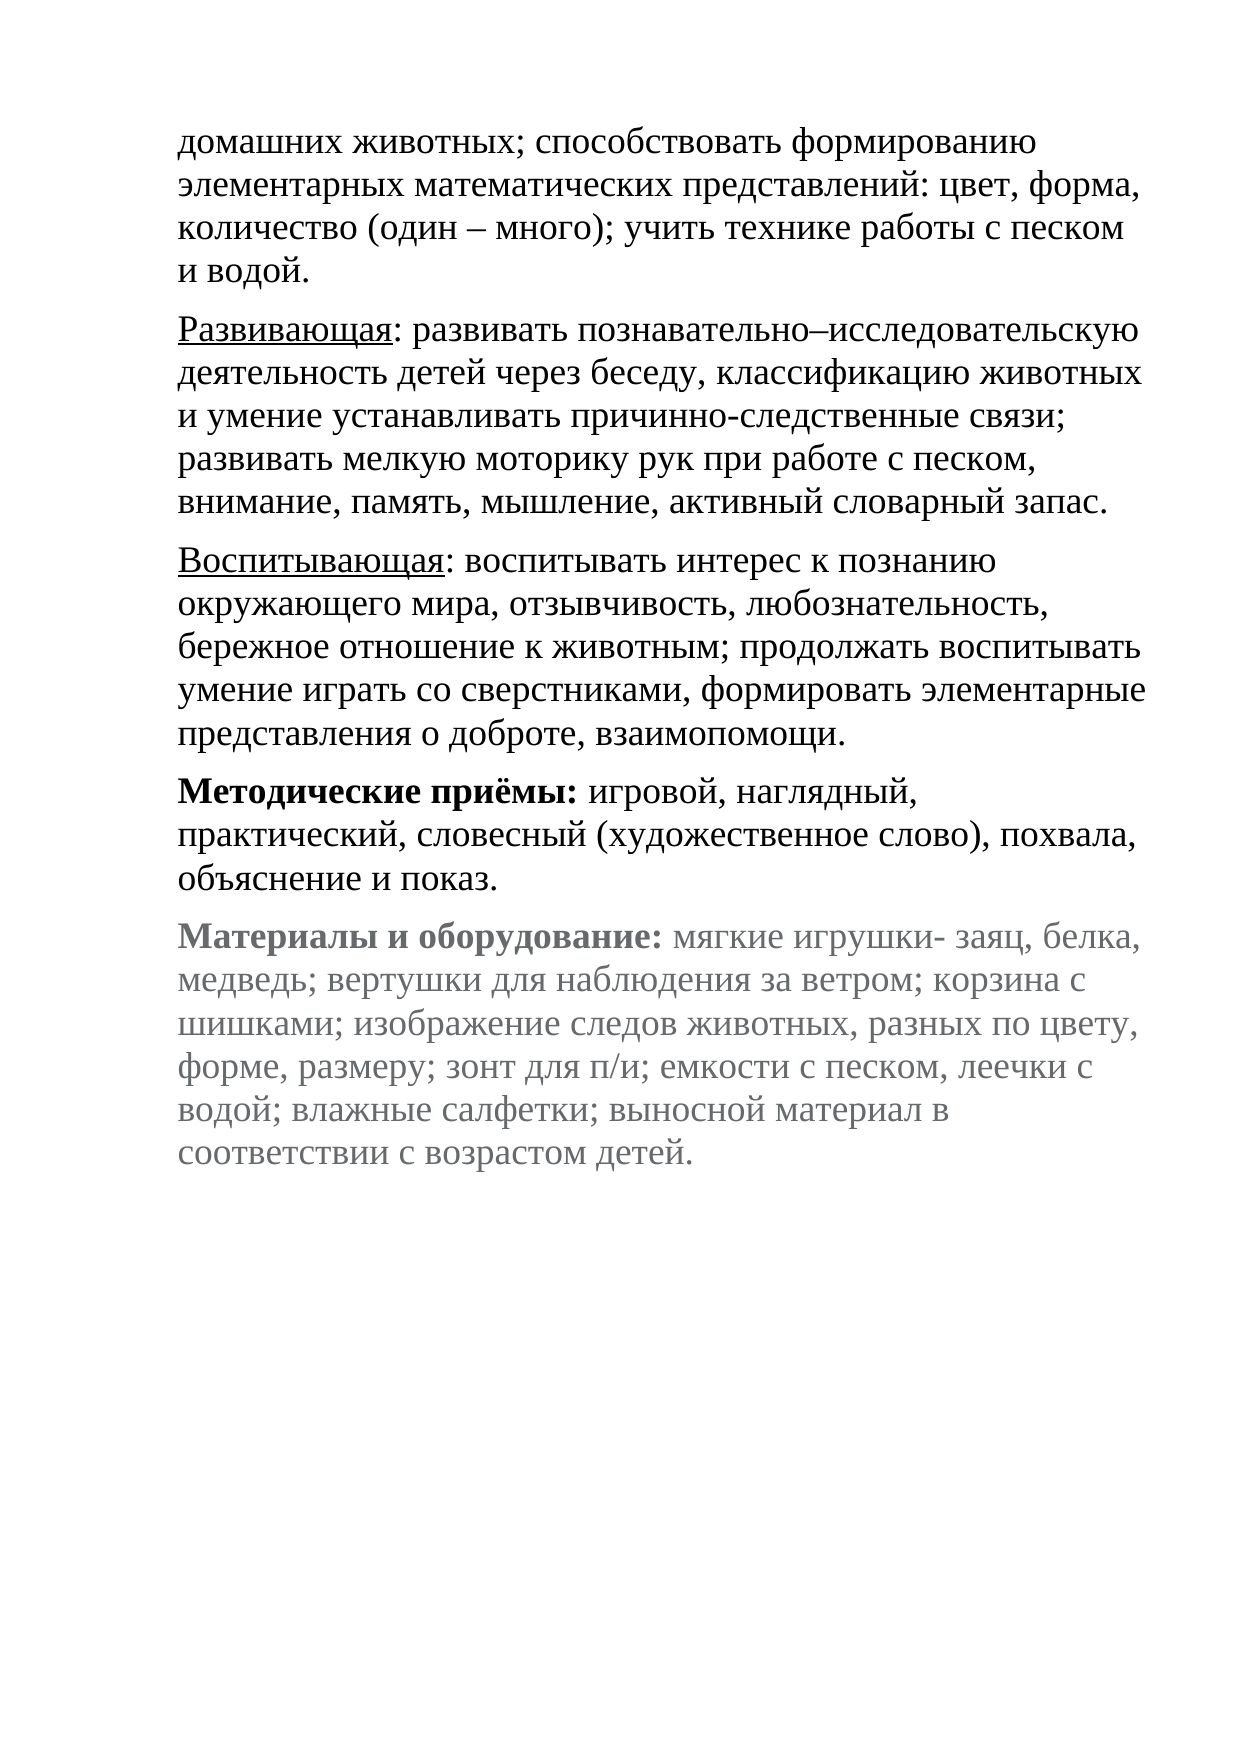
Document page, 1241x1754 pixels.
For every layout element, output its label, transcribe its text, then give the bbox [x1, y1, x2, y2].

text Воспитывающая: воспитывать интерес к познанию окружающего мира, отзывчивость, любознательность, бережное отношение к животным; продолжать воспитывать умение играть со сверстниками, формировать элементарные представления о доброте, взаимопомощи. [177, 537, 1152, 753]
text Материалы и оборудование: мягкие игрушки- заяц, белка, медведь; вертушки для наблюдения за ветром; корзина с шишками; изображение следов животных, разных по цвету, форме, размеру; зонт для п/и; емкости с песком, леечки с водой; влажные салфетки; выносной материал в соответствии с возрастом детей. [177, 914, 1152, 1172]
text Методические приёмы: игровой, наглядный, практический, словесный (художественное слово), похвала, объяснение и показ. [177, 769, 1152, 898]
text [177, 118, 1152, 291]
text Развивающая: развивать познавательно–исследовательскую деятельность детей через беседу, классификацию животных и умение устанавливать причинно-следственные связи; развивать мелкую моторику рук при работе с песком, внимание, память, мышление, активный словарный запас. [177, 306, 1152, 522]
